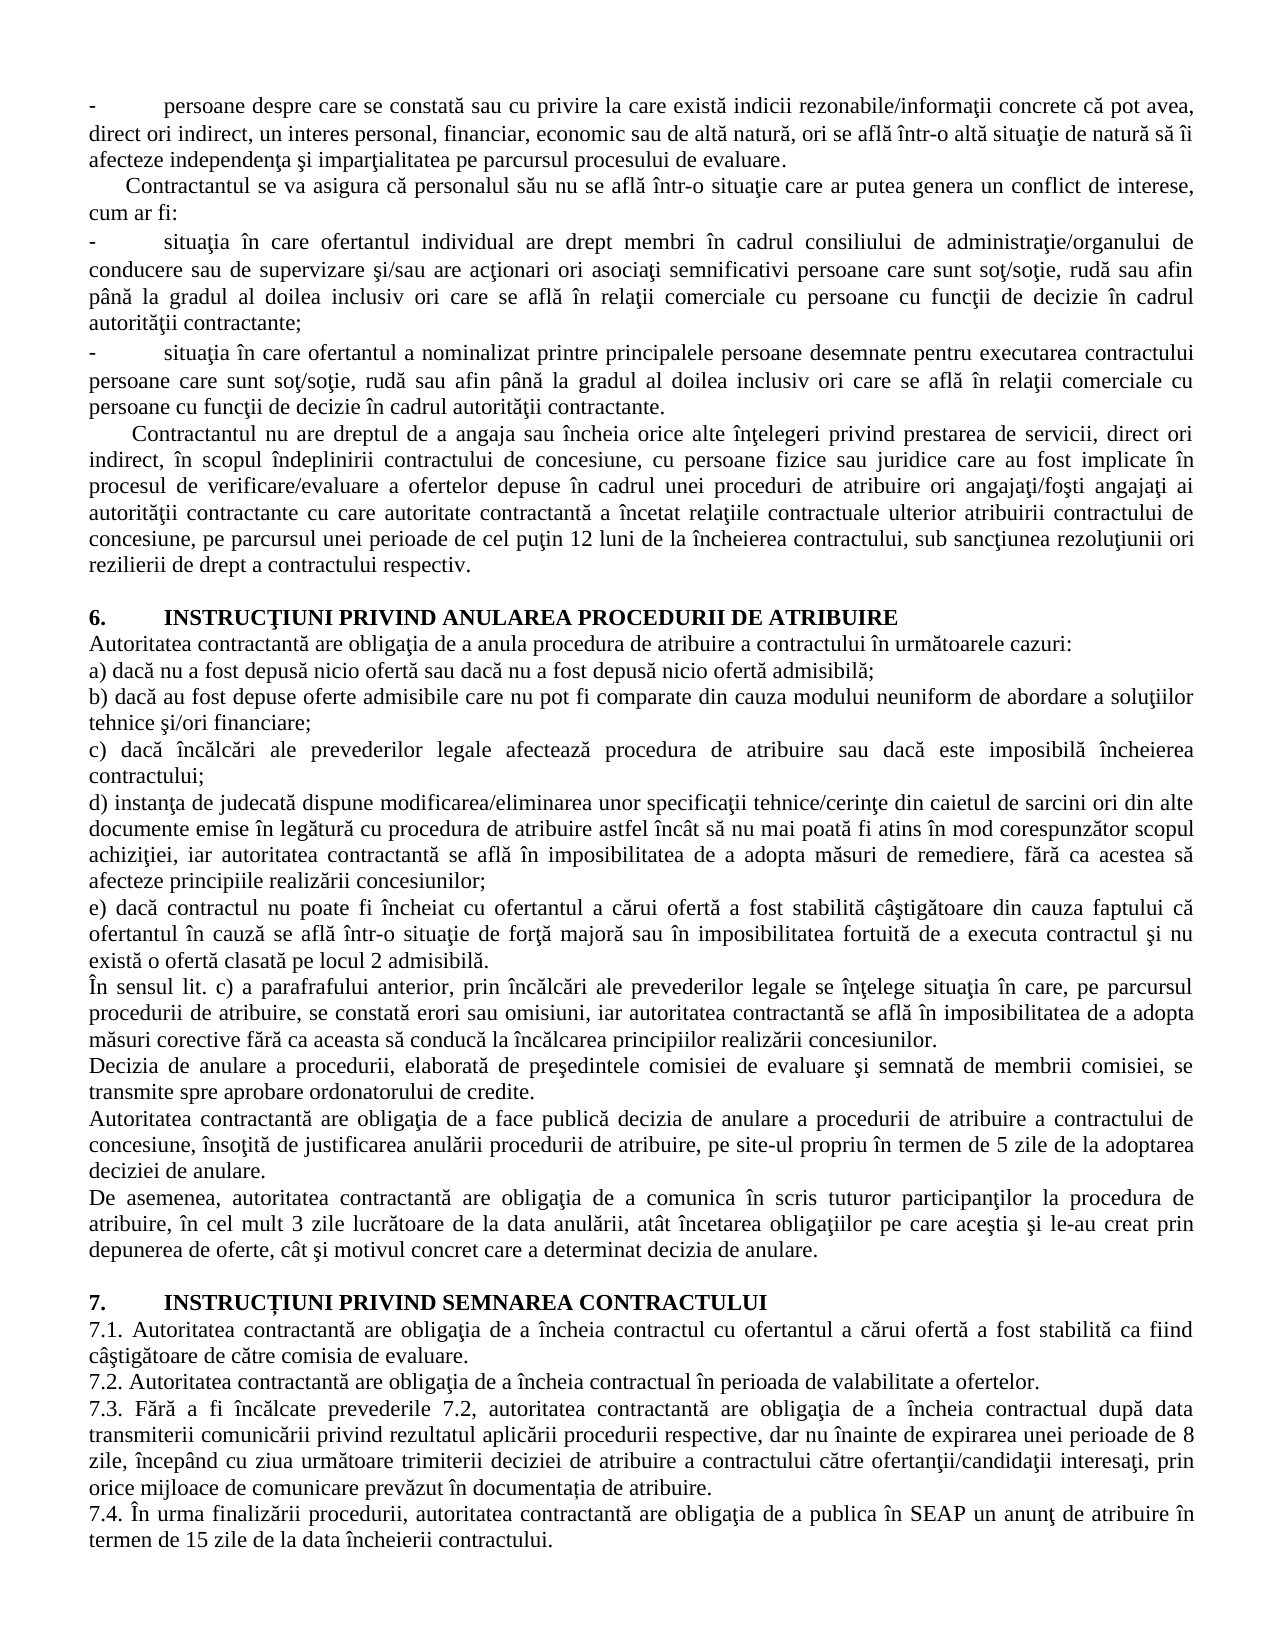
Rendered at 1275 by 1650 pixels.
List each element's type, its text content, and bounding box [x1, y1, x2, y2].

list INSTRUCȚIUNI PRIVIND SEMNAREA CONTRACTULUI [89, 1289, 1196, 1316]
text 7.4. În urma finalizării procedurii, autoritatea contractantă are obligaţia de a publica în SEAP un anunţ de atribuire în termen de 15 zile de la data încheierii contractului. [89, 1500, 1196, 1553]
text 7.1. Autoritatea contractantă are obligaţia de a încheia contractul cu ofertantul a cărui ofertă a fost stabilită ca fiind câştigătoare de către comisia de evaluare. [89, 1316, 1196, 1368]
text Contractantul se va asigura că personalul său nu se află într-o situaţie care ar putea genera un conflict de interese, cum ar fi: [89, 173, 1196, 225]
text Contractantul nu are dreptul de a angaja sau încheia orice alte înţelegeri privind prestarea de servicii, direct ori indirect, în scopul îndeplinirii contractului de concesiune, cu persoane fizice sau juridice care au fost implicate în procesul de verificare/evaluare a ofertelor depuse în cadrul unei proceduri de atribuire ori angajaţi/foşti angajaţi ai autorităţii contractante cu care autoritate contractantă a încetat relaţiile contractuale ulterior atribuirii contractului de concesiune, pe parcursul unei perioade de cel puţin 12 luni de la încheierea contractului, sub sancţiunea rezoluţiunii ori rezilierii de drept a contractului respectiv. [89, 419, 1196, 578]
list INSTRUCŢIUNI PRIVIND ANULAREA PROCEDURII DE ATRIBUIRE [89, 604, 1196, 630]
list situaţia în care ofertantul a nominalizat printre principalele persoane desemnate pentru executarea contractului persoane care sunt soţ/soţie, rudă sau afin până la gradul al doilea inclusiv ori care se află în relaţii comerciale cu persoane cu funcţii de decizie în cadrul autorităţii contractante. [89, 336, 1196, 419]
text Decizia de anulare a procedurii, elaborată de preşedintele comisiei de evaluare şi semnată de membrii comisiei, se transmite spre aprobare ordonatorului de credite. [89, 1052, 1196, 1105]
list situaţia în care ofertantul individual are drept membri în cadrul consiliului de administraţie/organului de conducere sau de supervizare şi/sau are acţionari ori asociaţi semnificativi persoane care sunt soţ/soţie, rudă sau afin până la gradul al doilea inclusiv ori care se află în relaţii comerciale cu persoane cu funcţii de decizie în cadrul autorităţii contractante; [89, 225, 1196, 336]
text d) instanţa de judecată dispune modificarea/eliminarea unor specificaţii tehnice/cerinţe din caietul de sarcini ori din alte documente emise în legătură cu procedura de atribuire astfel încât să nu mai poată fi atins în mod corespunzător scopul achiziţiei, iar autoritatea contractantă se află în imposibilitatea de a adopta măsuri de remediere, fără ca acestea să afecteze principiile realizării concesiunilor; [89, 788, 1196, 894]
list persoane despre care se constată sau cu privire la care există indicii rezonabile/informaţii concrete că pot avea, direct ori indirect, un interes personal, financiar, economic sau de altă natură, ori se află într-o altă situaţie de natură să îi afecteze independenţa şi imparţialitatea pe parcursul procesului de evaluare. [89, 89, 1196, 173]
text Autoritatea contractantă are obligaţia de a face publică decizia de anulare a procedurii de atribuire a contractului de concesiune, însoţită de justificarea anulării procedurii de atribuire, pe site-ul propriu în termen de 5 zile de la adoptarea deciziei de anulare. [89, 1105, 1196, 1184]
text 7.3. Fără a fi încălcate prevederile 7.2, autoritatea contractantă are obligaţia de a încheia contractual după data transmiterii comunicării privind rezultatul aplicării procedurii respective, dar nu înainte de expirarea unei perioade de 8 zile, începând cu ziua următoare trimiterii deciziei de atribuire a contractului către ofertanţii/candidaţii interesaţi, prin orice mijloace de comunicare prevăzut în documentația de atribuire. [89, 1395, 1196, 1500]
text 7.2. Autoritatea contractantă are obligaţia de a încheia contractual în perioada de valabilitate a ofertelor. [89, 1368, 1196, 1395]
text e) dacă contractul nu poate fi încheiat cu ofertantul a cărui ofertă a fost stabilită câştigătoare din cauza faptului că ofertantul în cauză se află într-o situaţie de forţă majoră sau în imposibilitatea fortuită de a executa contractul şi nu există o ofertă clasată pe locul 2 admisibilă. [89, 894, 1196, 973]
text b) dacă au fost depuse oferte admisibile care nu pot fi comparate din cauza modului neuniform de abordare a soluţiilor tehnice şi/ori financiare; [89, 683, 1196, 736]
text În sensul lit. c) a parafrafului anterior, prin încălcări ale prevederilor legale se înţelege situaţia în care, pe parcursul procedurii de atribuire, se constată erori sau omisiuni, iar autoritatea contractantă se află în imposibilitatea de a adopta măsuri corective fără ca aceasta să conducă la încălcarea principiilor realizării concesiunilor. [89, 973, 1196, 1052]
text De asemenea, autoritatea contractantă are obligaţia de a comunica în scris tuturor participanţilor la procedura de atribuire, în cel mult 3 zile lucrătoare de la data anulării, atât încetarea obligaţiilor pe care aceştia şi le-au creat prin depunerea de oferte, cât şi motivul concret care a determinat decizia de anulare. [89, 1184, 1196, 1263]
text c) dacă încălcări ale prevederilor legale afectează procedura de atribuire sau dacă este imposibilă încheierea contractului; [89, 736, 1196, 788]
text Autoritatea contractantă are obligaţia de a anula procedura de atribuire a contractului în următoarele cazuri: [89, 630, 1196, 657]
text a) dacă nu a fost depusă nicio ofertă sau dacă nu a fost depusă nicio ofertă admisibilă; [89, 657, 1196, 683]
